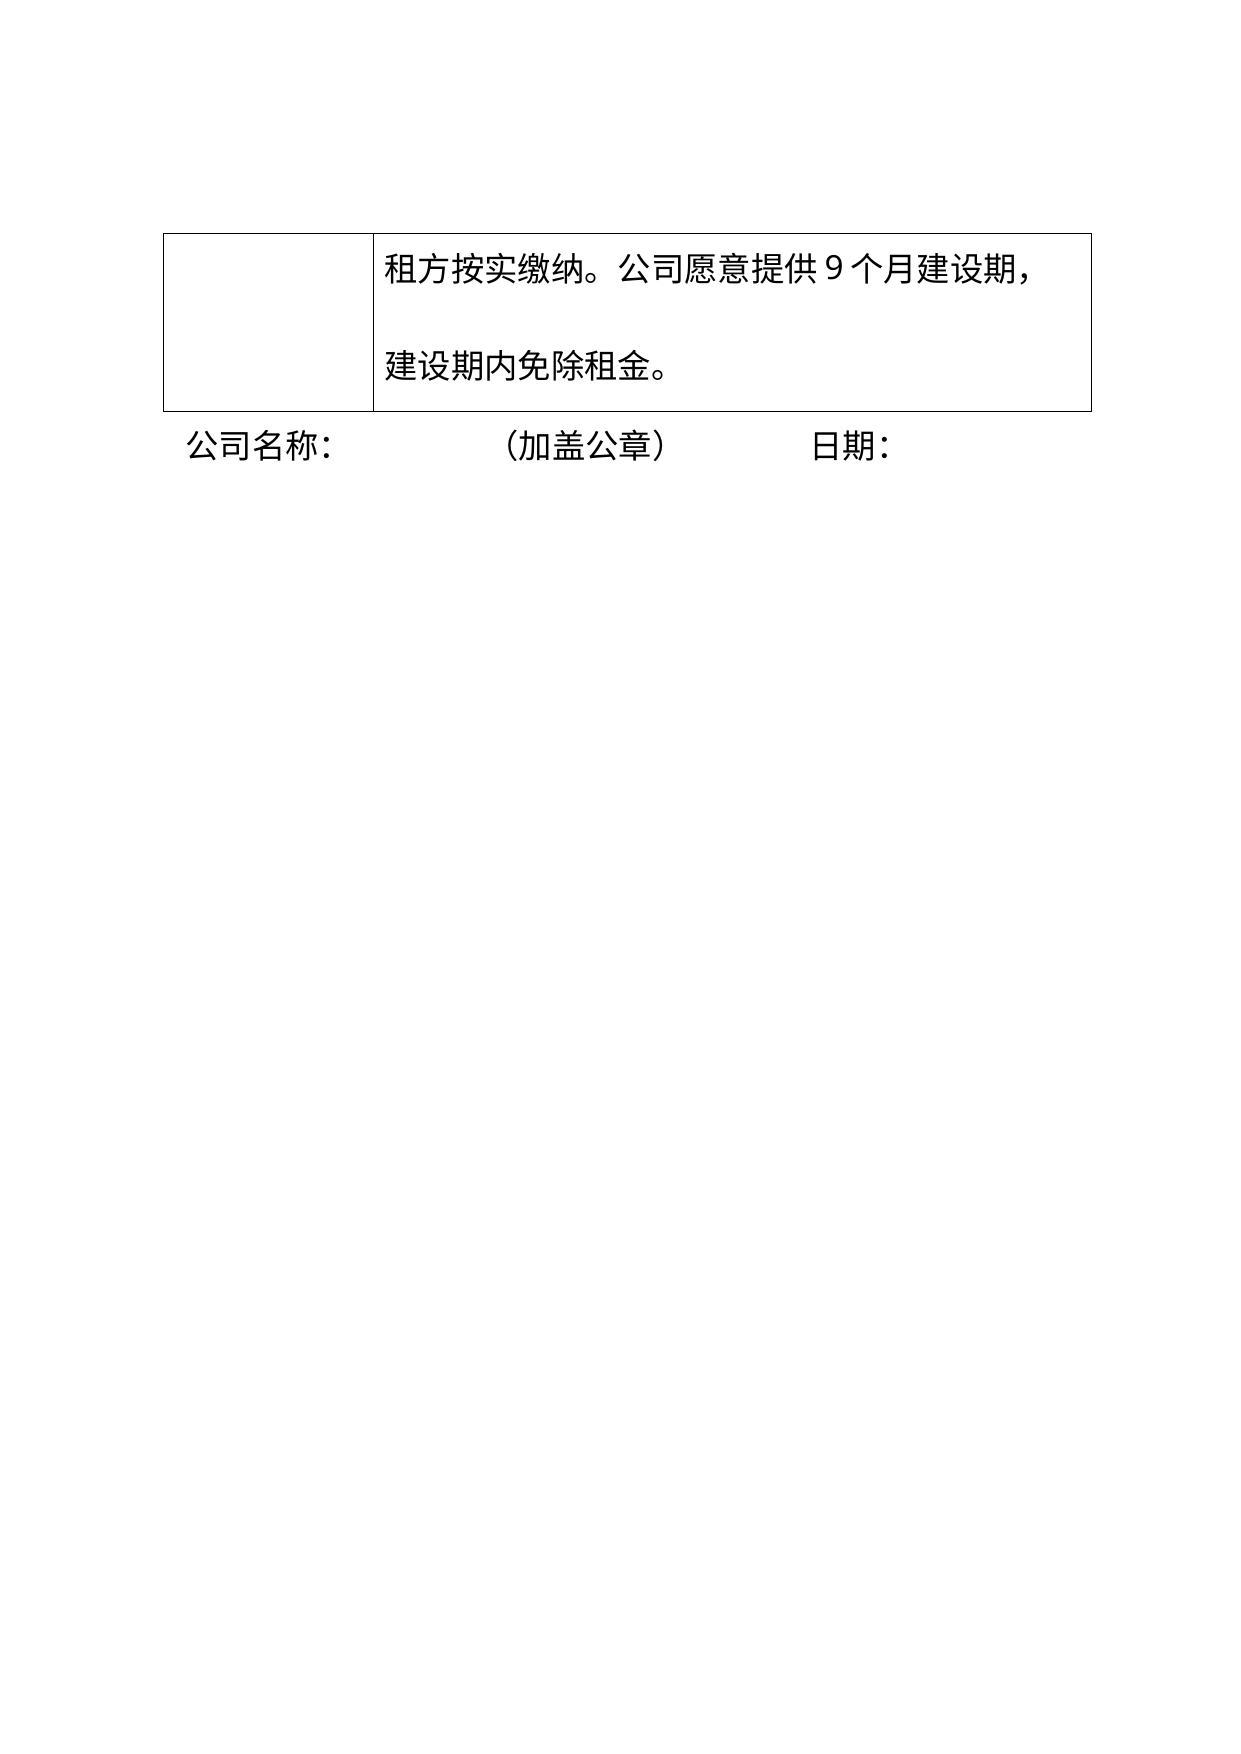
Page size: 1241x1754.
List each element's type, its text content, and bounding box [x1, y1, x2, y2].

table_cell 日期： [798, 412, 1092, 491]
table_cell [374, 234, 1091, 411]
table_cell 公司名称： [164, 412, 373, 491]
table_cell 备注 [164, 234, 373, 411]
table_cell （加盖公章） [373, 412, 798, 491]
